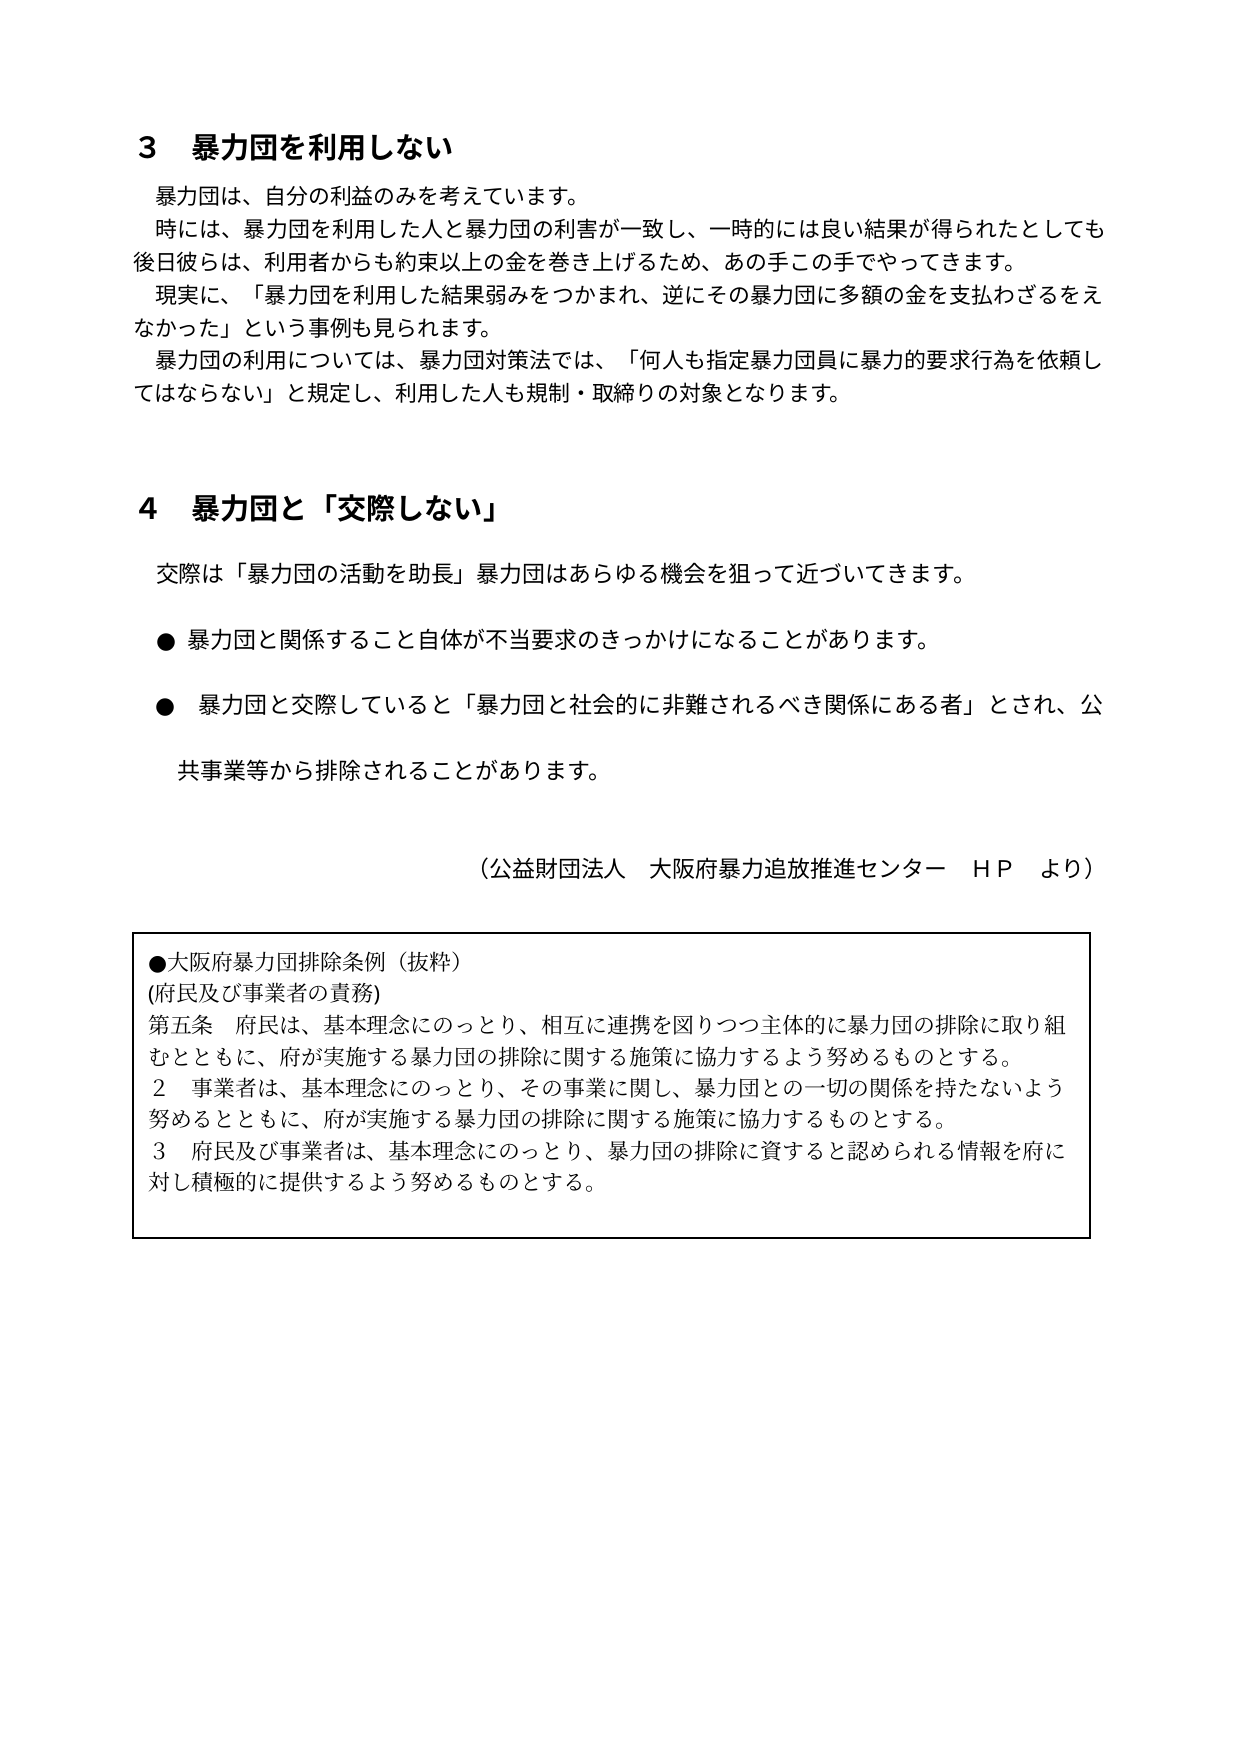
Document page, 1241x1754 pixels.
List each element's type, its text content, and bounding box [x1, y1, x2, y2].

text 交際は「暴力団の活動を助長」暴力団はあらゆる機会を狙って近づいてきます。 [133, 540, 1107, 605]
text （公益財団法人 大阪府暴力追放推進センター ＨＰ より） [133, 835, 1107, 901]
text ● 暴力団と関係すること自体が不当要求のきっかけになることがあります。 [133, 605, 1107, 671]
text ４ 暴力団と「交際しない」 [133, 474, 1107, 540]
text ３ 暴力団を利用しない [133, 113, 1107, 179]
text 暴力団は、自分の利益のみを考えています。 時には、暴力団を利用した人と暴力団の利害が一致し、一時的には良い結果が得られたとしても、後日彼らは、利用者からも約束以上の金を巻き上げるため、あの手この手でやってきます。 現実に、「暴力団を利用した結果弱みをつかまれ、逆にその暴力団に多額の金を支払わざるをえなかった」という事例も見られます。 暴力団の利用については、暴力団対策法では、「何人も指定暴力団員に暴力的要求行為を依頼してはならない」と規定し、利用した人も規制・取締りの対象となります。 [133, 179, 1107, 408]
text ● 暴力団と交際していると「暴力団と社会的に非難されるべき関係にある者」とされ、公共事業等から排除されることがあります。 [155, 671, 1107, 802]
